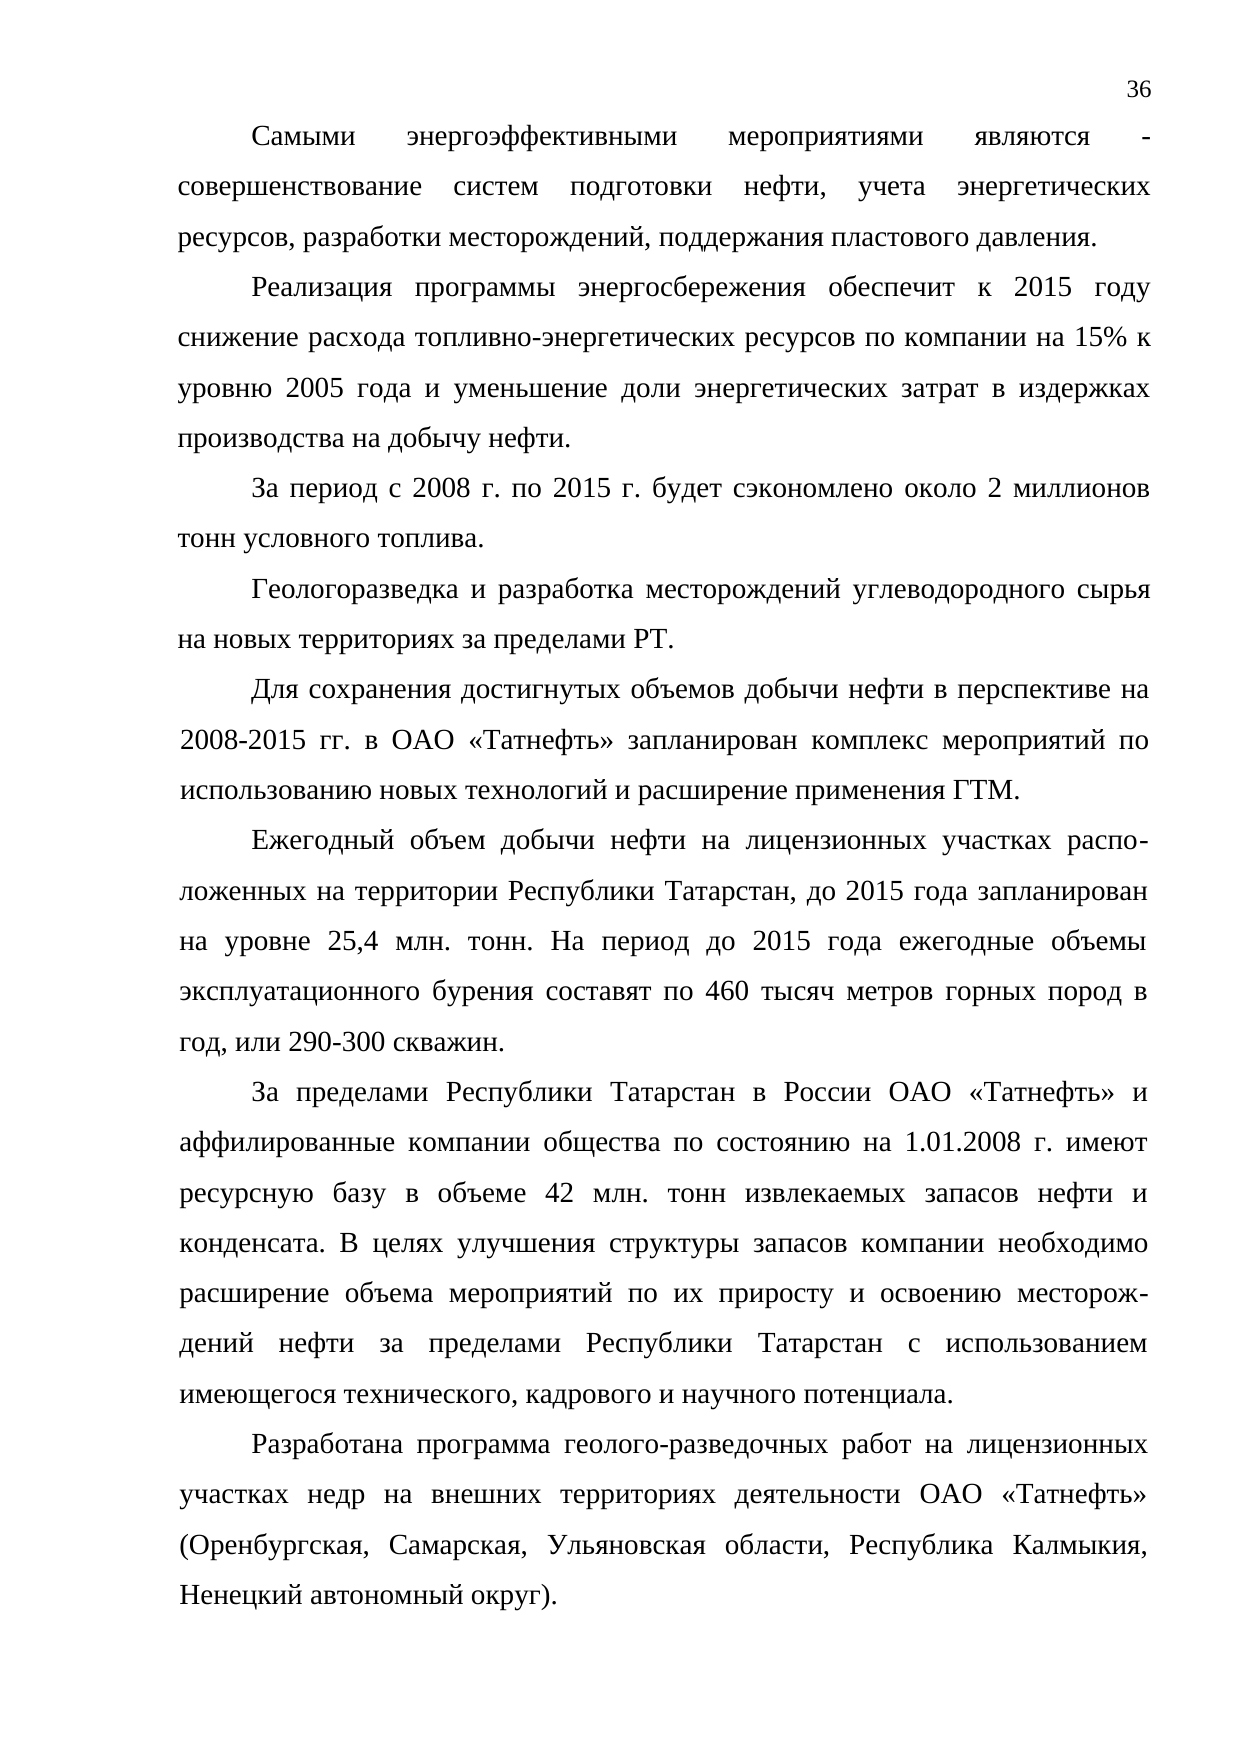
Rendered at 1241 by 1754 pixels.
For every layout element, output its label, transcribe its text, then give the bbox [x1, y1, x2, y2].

text За пределами Республики Татарстан в России ОАО «Татнефть» и аффилированные компании общества по состоянию на 1.01.2008 г. имеют ресурсную базу в объеме 42 млн. тонн извлекаемых запасов нефти и конденсата. В целях улучшения структуры запасов компании необходимо расширение объема мероприятий по их приросту и освоению месторождений нефти за пределами Республики Татарстан с использованием имеющегося технического, кадрового и научного потенциала. [179, 1074, 1148, 1409]
text Геологоразведка и разработка месторождений углеводородного сырья на новых территориях за пределами РТ. [177, 571, 1152, 655]
text Разработана программа геолого-разведочных работ на лицензионных участках недр на внешних территориях деятельности ОАО «Татнефть» (Оренбургская, Самарская, Ульяновская области, Республика Калмыкия, Ненецкий автономный округ). [179, 1426, 1148, 1611]
text Реализация программы энергосбережения обеспечит к 2015 году снижение расхода топливно-энергетических ресурсов по компании на 15% к уровню 2005 года и уменьшение доли энергетических затрат в издержках производства на добычу нефти. [177, 269, 1152, 453]
text За период с . по . будет сэкономлено около 2 миллионов тонн условного топлива. [177, 470, 1152, 554]
text Ежегодный объем добычи нефти на лицензионных участках расположенных на территории Республики Татарстан, до 2015 года запланирован на уровне 25,4 млн. тонн. На период до 2015 года ежегодные объемы эксплуатационного бурения составят по 460 тысяч метров горных пород в год, или 290-300 скважин. [179, 822, 1148, 1057]
text Для сохранения достигнутых объемов добычи нефти в перспективе на 2008-2015 гг. в ОАО «Татнефть» запланирован комплекс мероприятий по использованию новых технологий и расширение применения ГТМ. [180, 672, 1150, 806]
text Самыми энергоэффективными мероприятиями являются - совершенствование систем подготовки нефти, учета энергетических ресурсов, разработки месторождений, поддержания пластового давления. [177, 118, 1152, 252]
